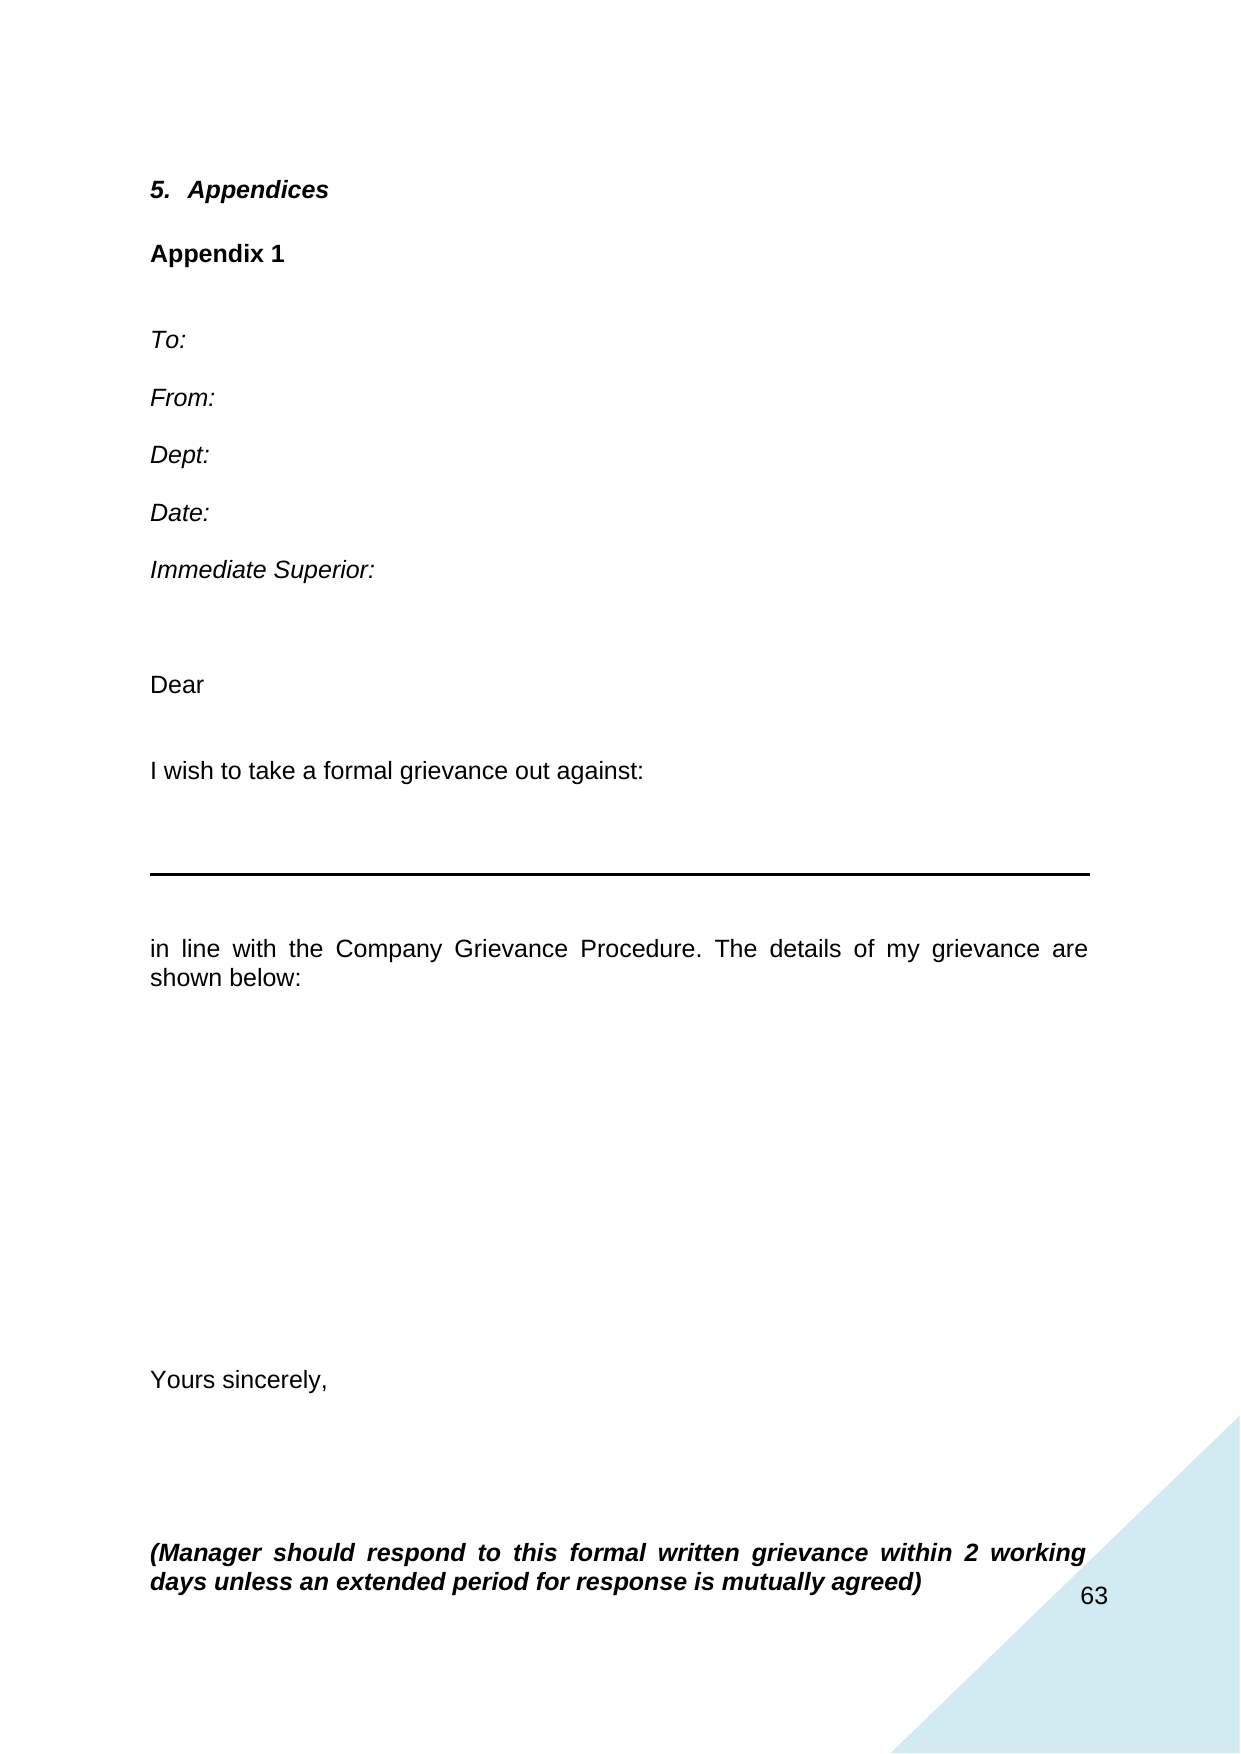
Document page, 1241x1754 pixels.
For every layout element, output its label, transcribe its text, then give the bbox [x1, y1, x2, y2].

text (Manager should respond to this formal written grievance within 2 working days unless an extended period for response is mutually agreed) [150, 1538, 1090, 1595]
text in line with the Company Grievance Procedure. The details of my grievance are shown below: [150, 934, 1090, 991]
text Appendix 1 [150, 239, 1090, 267]
text From: [150, 382, 1090, 411]
text To: [150, 325, 1090, 354]
text Yours sincerely, [150, 1365, 1090, 1394]
subtitle Appendices [150, 175, 1090, 204]
text Dear [150, 670, 1090, 699]
text I wish to take a formal grievance out against: [150, 756, 1090, 785]
text Dept: [150, 440, 1090, 469]
text Immediate Superior: [150, 555, 1090, 584]
text Date: [150, 497, 1090, 526]
